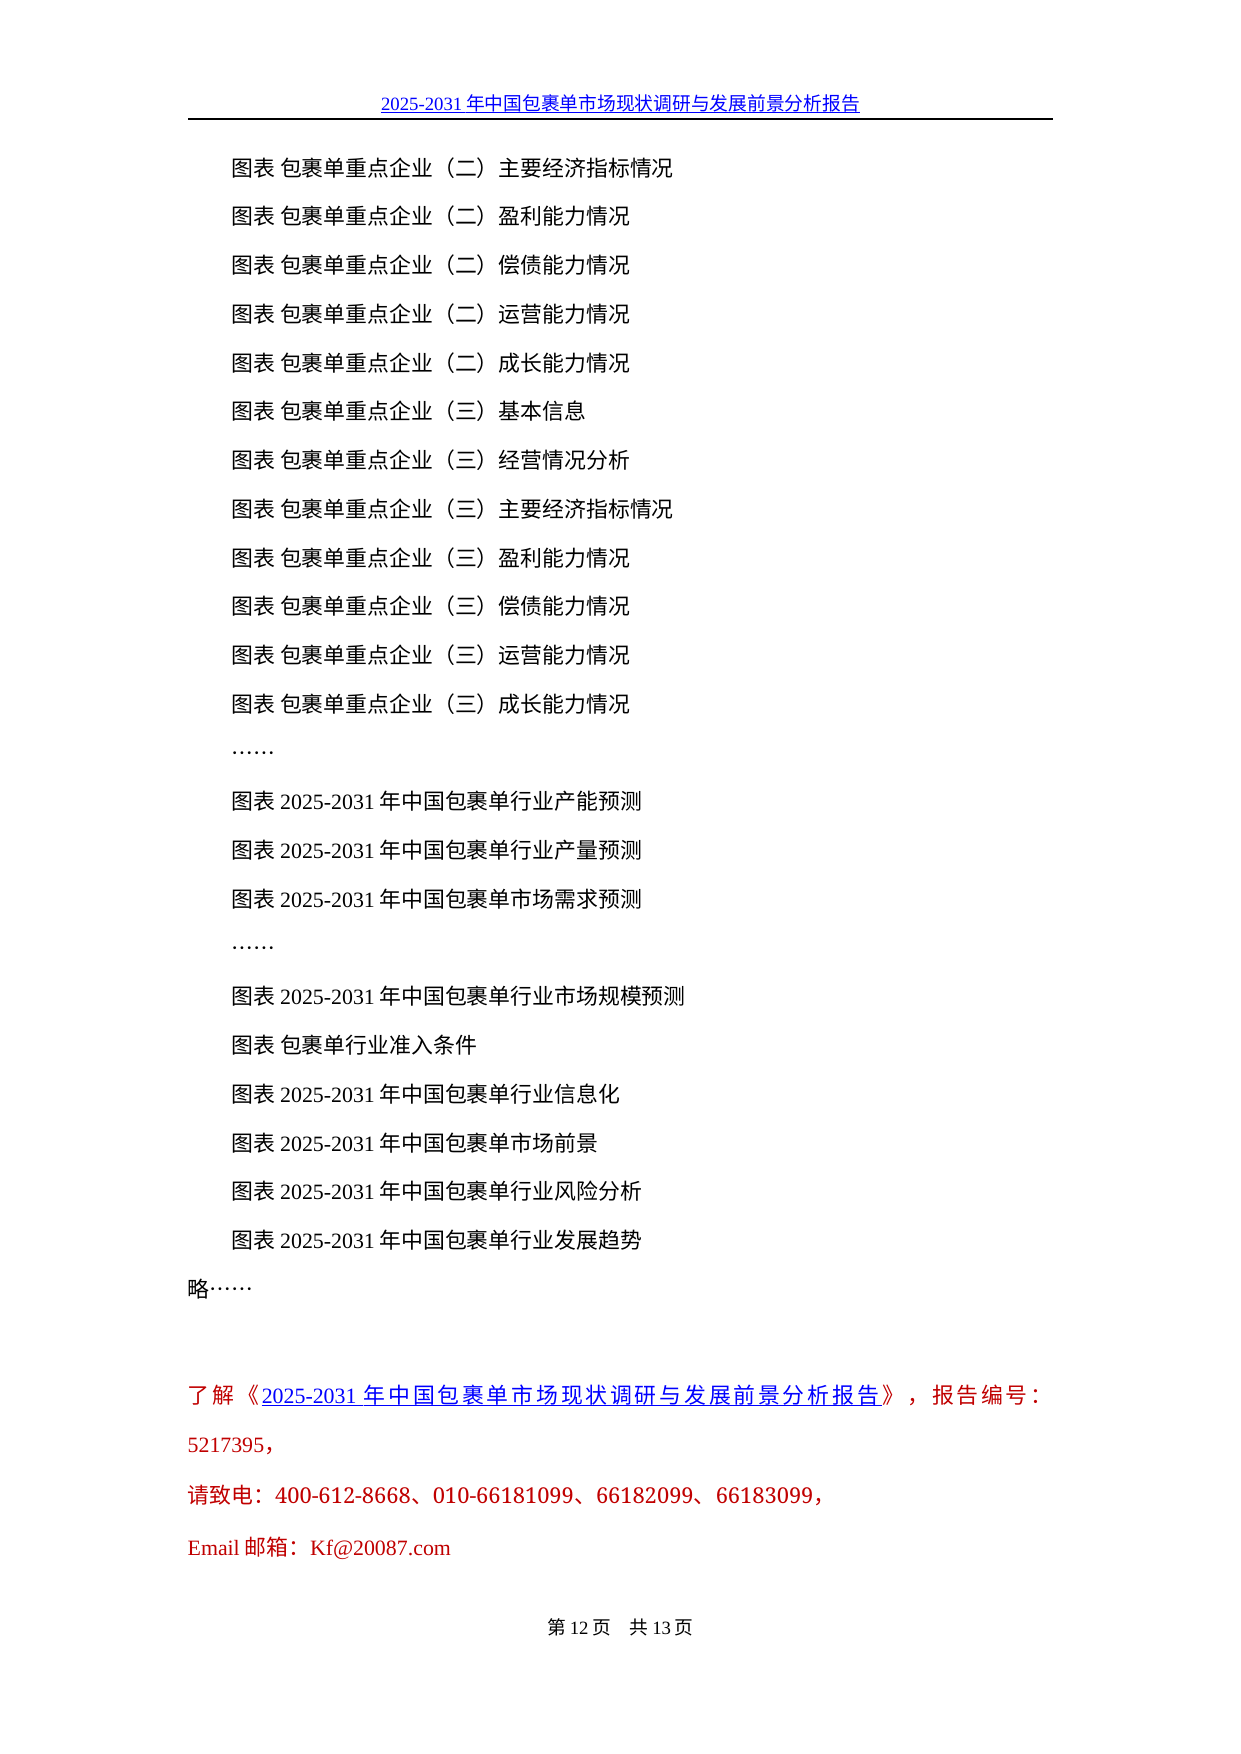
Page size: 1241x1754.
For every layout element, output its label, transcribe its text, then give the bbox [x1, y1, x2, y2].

text Email邮箱：Kf@20087.com [187, 1530, 1053, 1562]
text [187, 150, 1053, 1304]
text 请致电：400-612-8668、010-66181099、66182099、66183099， [187, 1478, 1053, 1511]
text 了解《2025-2031年中国包裹单市场现状调研与发展前景分析报告》，报告编号：5217395， [187, 1378, 1053, 1459]
